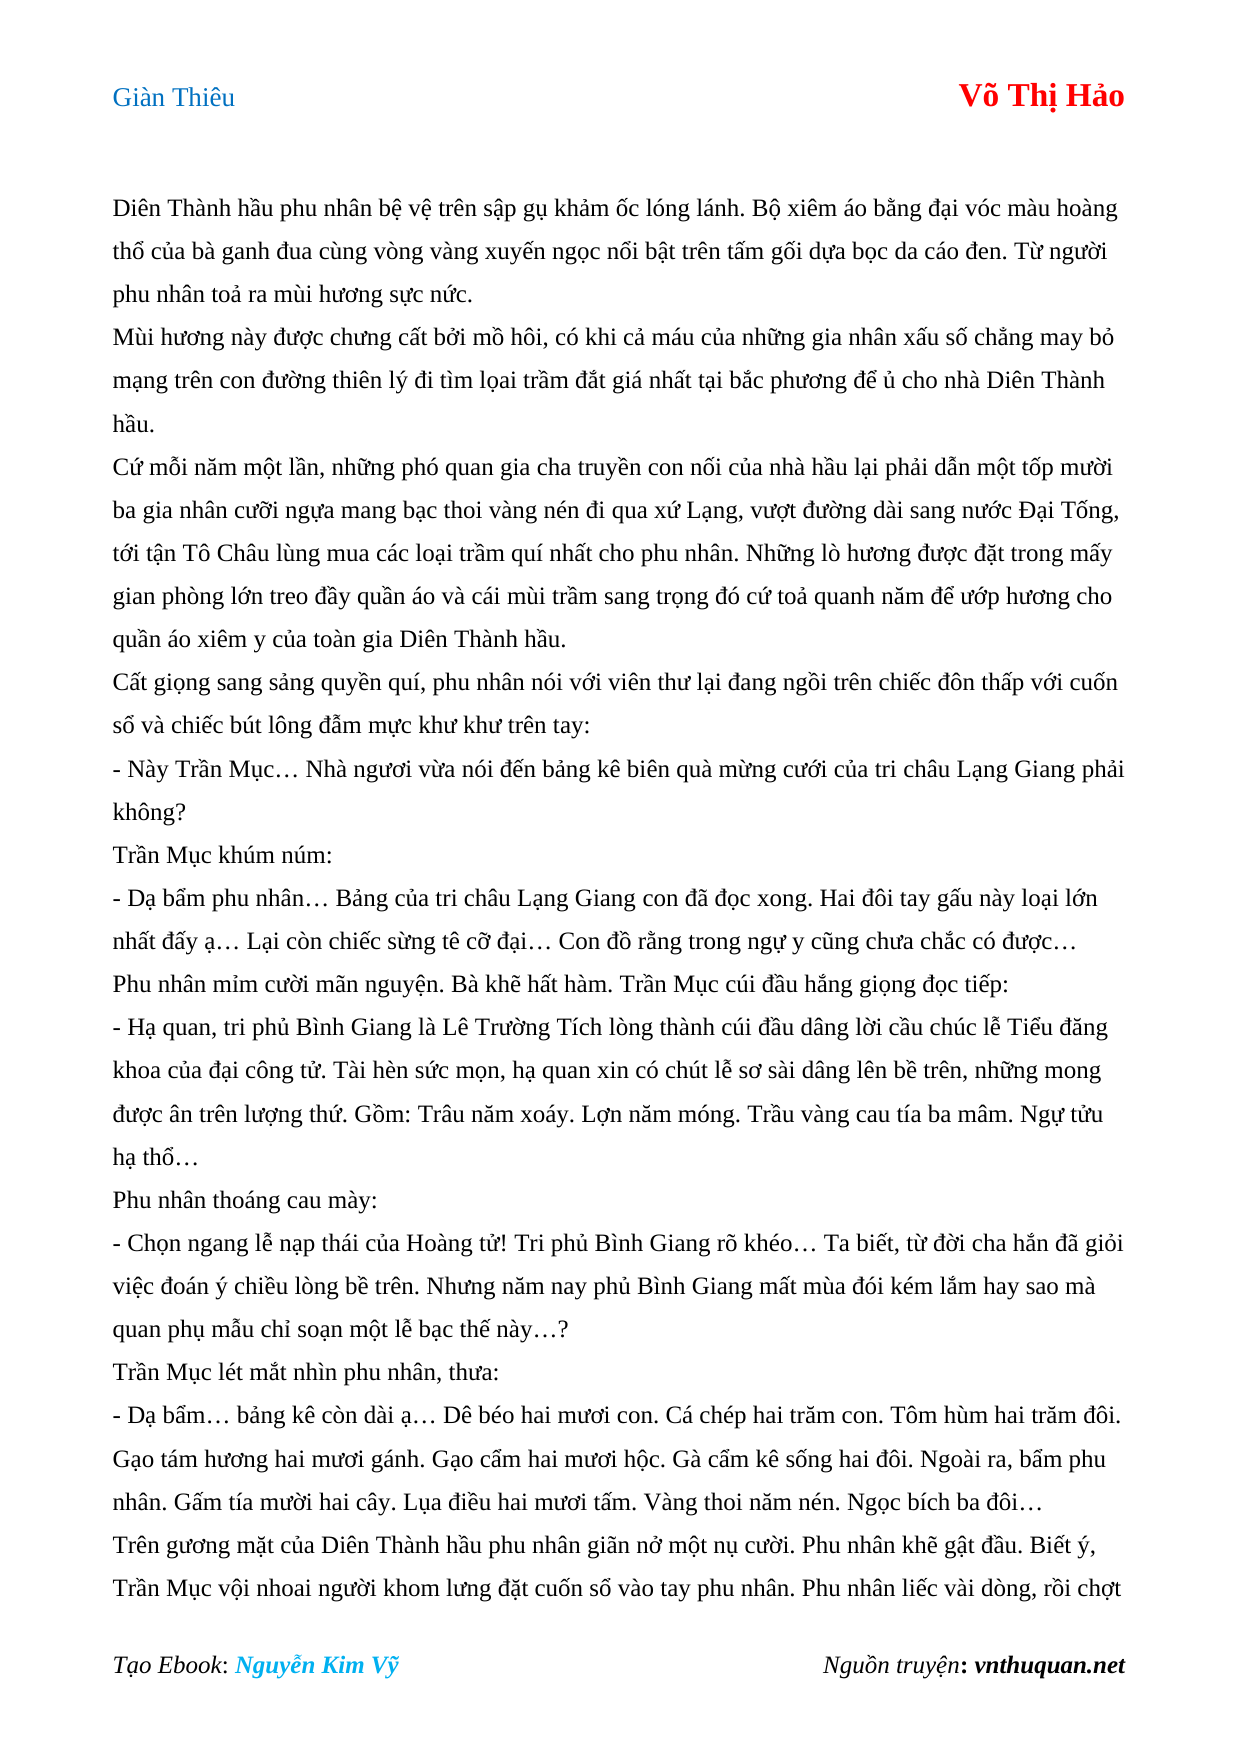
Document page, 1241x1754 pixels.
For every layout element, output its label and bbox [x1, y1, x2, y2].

text [112, 150, 1128, 1602]
